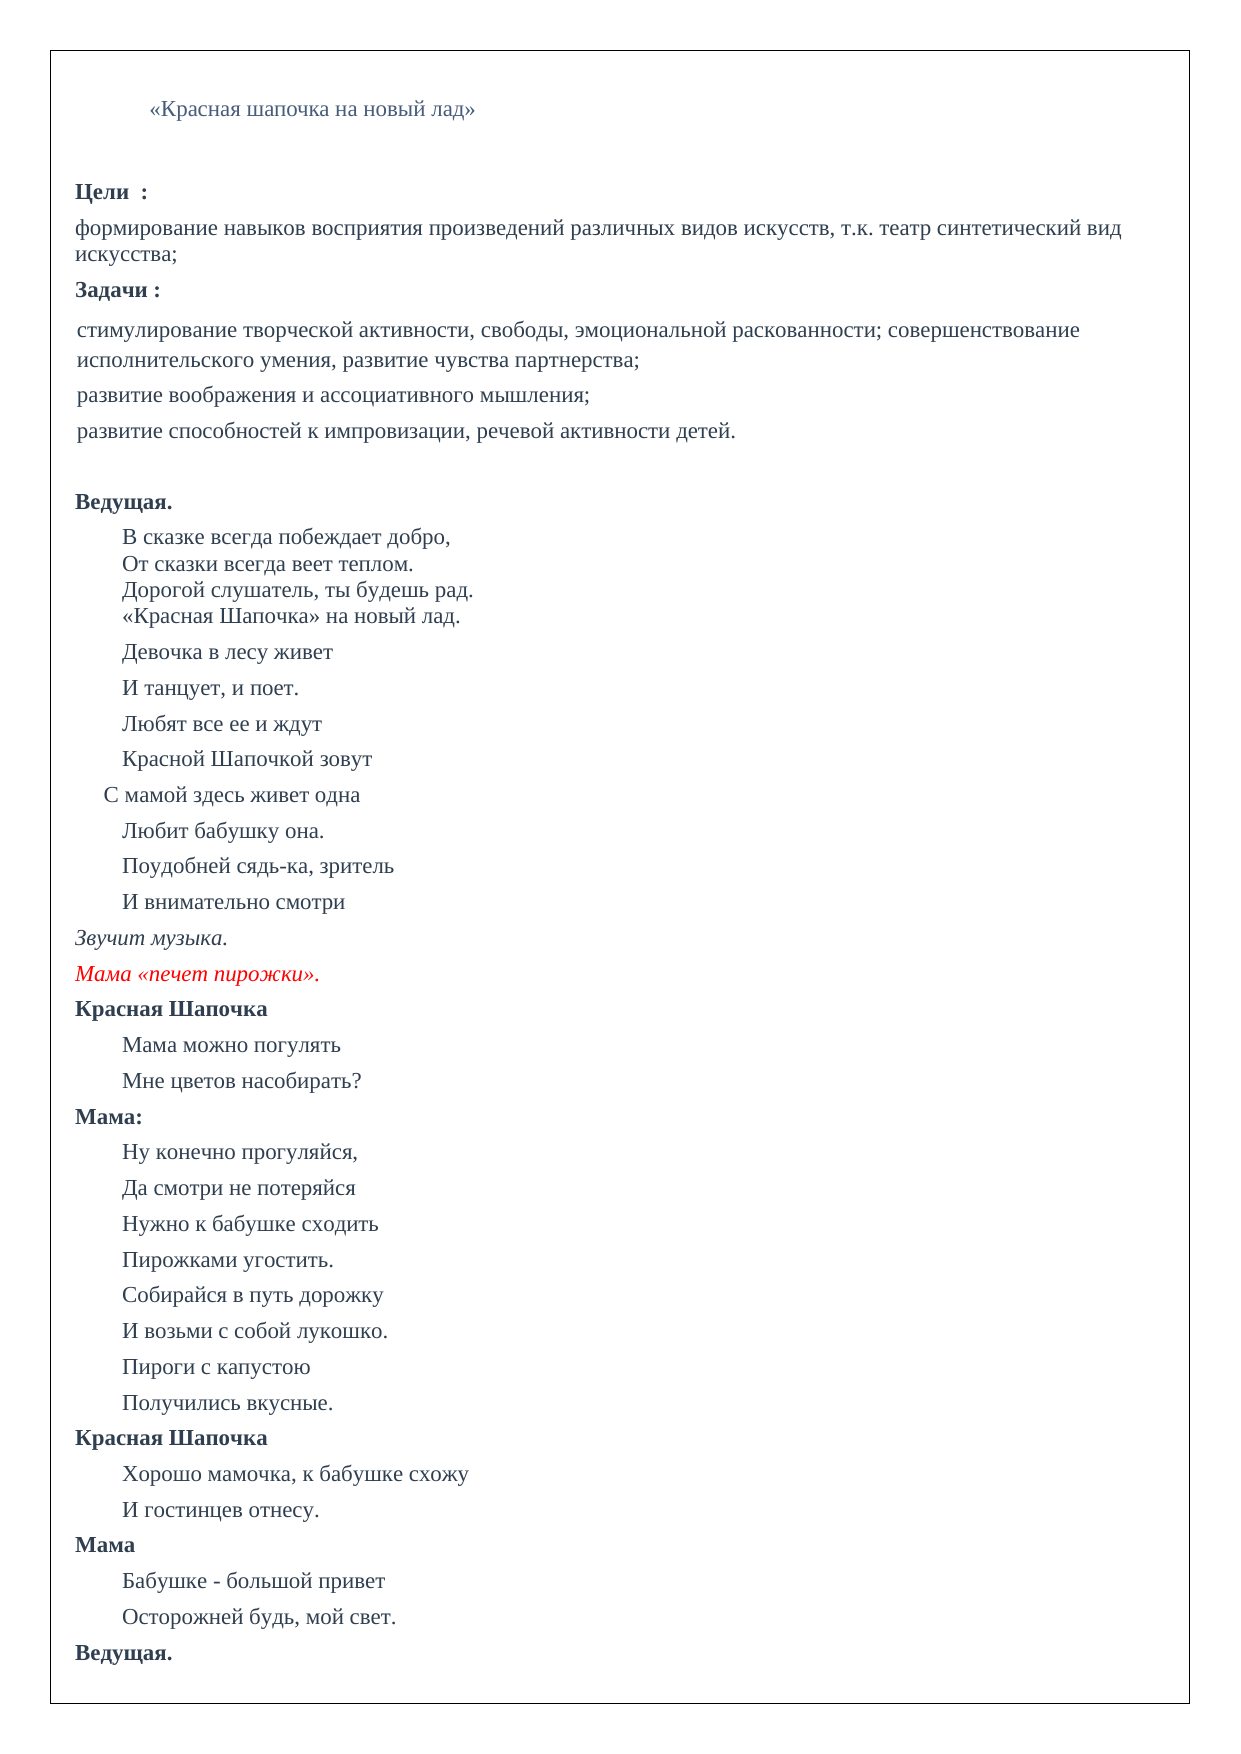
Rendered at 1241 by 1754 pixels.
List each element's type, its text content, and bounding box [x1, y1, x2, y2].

text Собирайся в путь дорожку [122, 1281, 1165, 1308]
text Бабушке - большой привет [122, 1567, 1165, 1593]
text Хорошо мамочка, к бабушке схожу [122, 1460, 1165, 1486]
text Девочка в лесу живет [122, 638, 1165, 664]
text Нужно к бабушке сходить [122, 1210, 1165, 1236]
text формирование навыков восприятия произведений различных видов искусств, т.к. театр синтетический вид искусства; [75, 214, 1165, 267]
text Звучит музыка. [75, 924, 1165, 950]
text Задачи : [75, 276, 1165, 302]
text Красная Шапочка [75, 996, 1165, 1022]
text В сказке всегда побеждает добро, От сказки всегда веет теплом. Дорогой слушатель, ты будешь рад. «Красная Шапочка» на новый лад. [122, 523, 1165, 629]
text Любят все ее и ждут [122, 710, 1165, 736]
text Мама «печет пирожки». [75, 960, 1165, 986]
text Мама можно погулять [122, 1031, 1165, 1058]
text Да смотри не потеряйся [122, 1174, 1165, 1201]
text Осторожней будь, мой свет. [122, 1603, 1165, 1629]
text И гостинцев отнесу. [122, 1496, 1165, 1522]
text Получились вкусные. [122, 1388, 1165, 1415]
text развитие способностей к импровизации, речевой активности детей. [77, 413, 1165, 443]
text Пироги с капустою [122, 1353, 1165, 1379]
text Мама: [75, 1103, 1165, 1129]
text С мамой здесь живет одна [75, 781, 1165, 807]
text стимулирование творческой активности, свободы, эмоциональной раскованности; совершенствование исполнительского умения, развитие чувства партнерства; [77, 312, 1165, 373]
text Пирожками угостить. [122, 1246, 1165, 1272]
text И возьми с собой лукошко. [122, 1317, 1165, 1343]
text развитие воображения и ассоциативного мышления; [77, 377, 1165, 408]
text Красная Шапочка [75, 1424, 1165, 1451]
text Ведущая. [75, 488, 1165, 514]
text «Красная шапочка на новый лад» [75, 75, 1165, 169]
text И внимательно смотри [122, 888, 1165, 915]
text Красной Шапочкой зовут [122, 745, 1165, 772]
text Любит бабушку она. [122, 817, 1165, 843]
text Мне цветов насобирать? [122, 1067, 1165, 1093]
text Ну конечно прогуляйся, [122, 1138, 1165, 1165]
text Поудобней сядь-ка, зритель [122, 853, 1165, 879]
text И танцует, и поет. [122, 674, 1165, 700]
text Ведущая. [75, 1639, 1165, 1665]
text Мама [75, 1531, 1165, 1558]
text Цели : [75, 178, 1165, 204]
